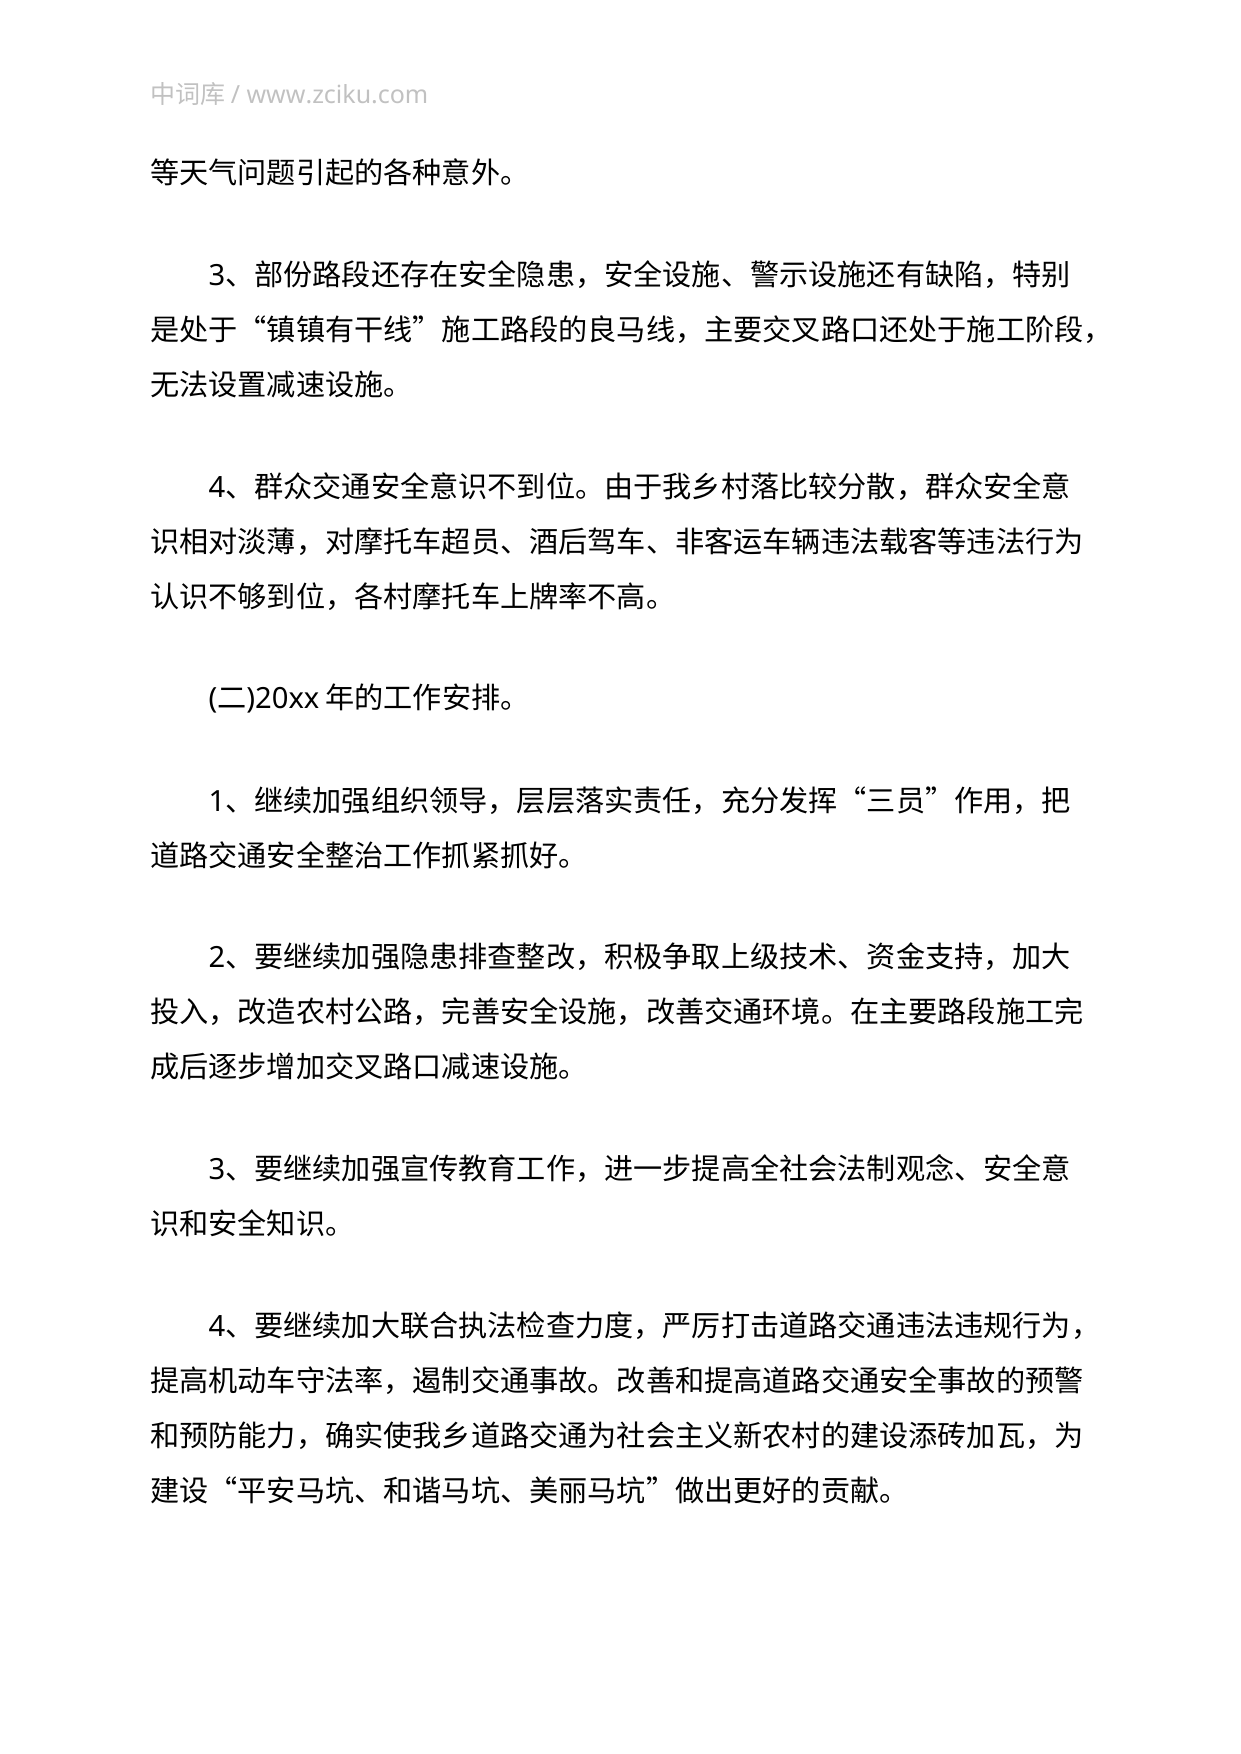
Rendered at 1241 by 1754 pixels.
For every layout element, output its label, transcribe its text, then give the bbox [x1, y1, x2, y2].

text (二)20xx年的工作安排。 [150, 675, 1090, 717]
text 3、部份路段还存在安全隐患，安全设施、警示设施还有缺陷，特别是处于“镇镇有干线”施工路段的良马线，主要交叉路口还处于施工阶段，无法设置减速设施。 [150, 252, 1090, 404]
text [150, 150, 1090, 192]
text 4、要继续加大联合执法检查力度，严厉打击道路交通违法违规行为，提高机动车守法率，遏制交通事故。改善和提高道路交通安全事故的预警和预防能力，确实使我乡道路交通为社会主义新农村的建设添砖加瓦，为建设“平安马坑、和谐马坑、美丽马坑”做出更好的贡献。 [150, 1302, 1090, 1509]
text 4、群众交通安全意识不到位。由于我乡村落比较分散，群众安全意识相对淡薄，对摩托车超员、酒后驾车、非客运车辆违法载客等违法行为认识不够到位，各村摩托车上牌率不高。 [150, 463, 1090, 616]
text 1、继续加强组织领导，层层落实责任，充分发挥“三员”作用，把道路交通安全整治工作抓紧抓好。 [150, 777, 1090, 874]
text 3、要继续加强宣传教育工作，进一步提高全社会法制观念、安全意识和安全知识。 [150, 1146, 1090, 1243]
text 2、要继续加强隐患排查整改，积极争取上级技术、资金支持，加大投入，改造农村公路，完善安全设施，改善交通环境。在主要路段施工完成后逐步增加交叉路口减速设施。 [150, 934, 1090, 1086]
